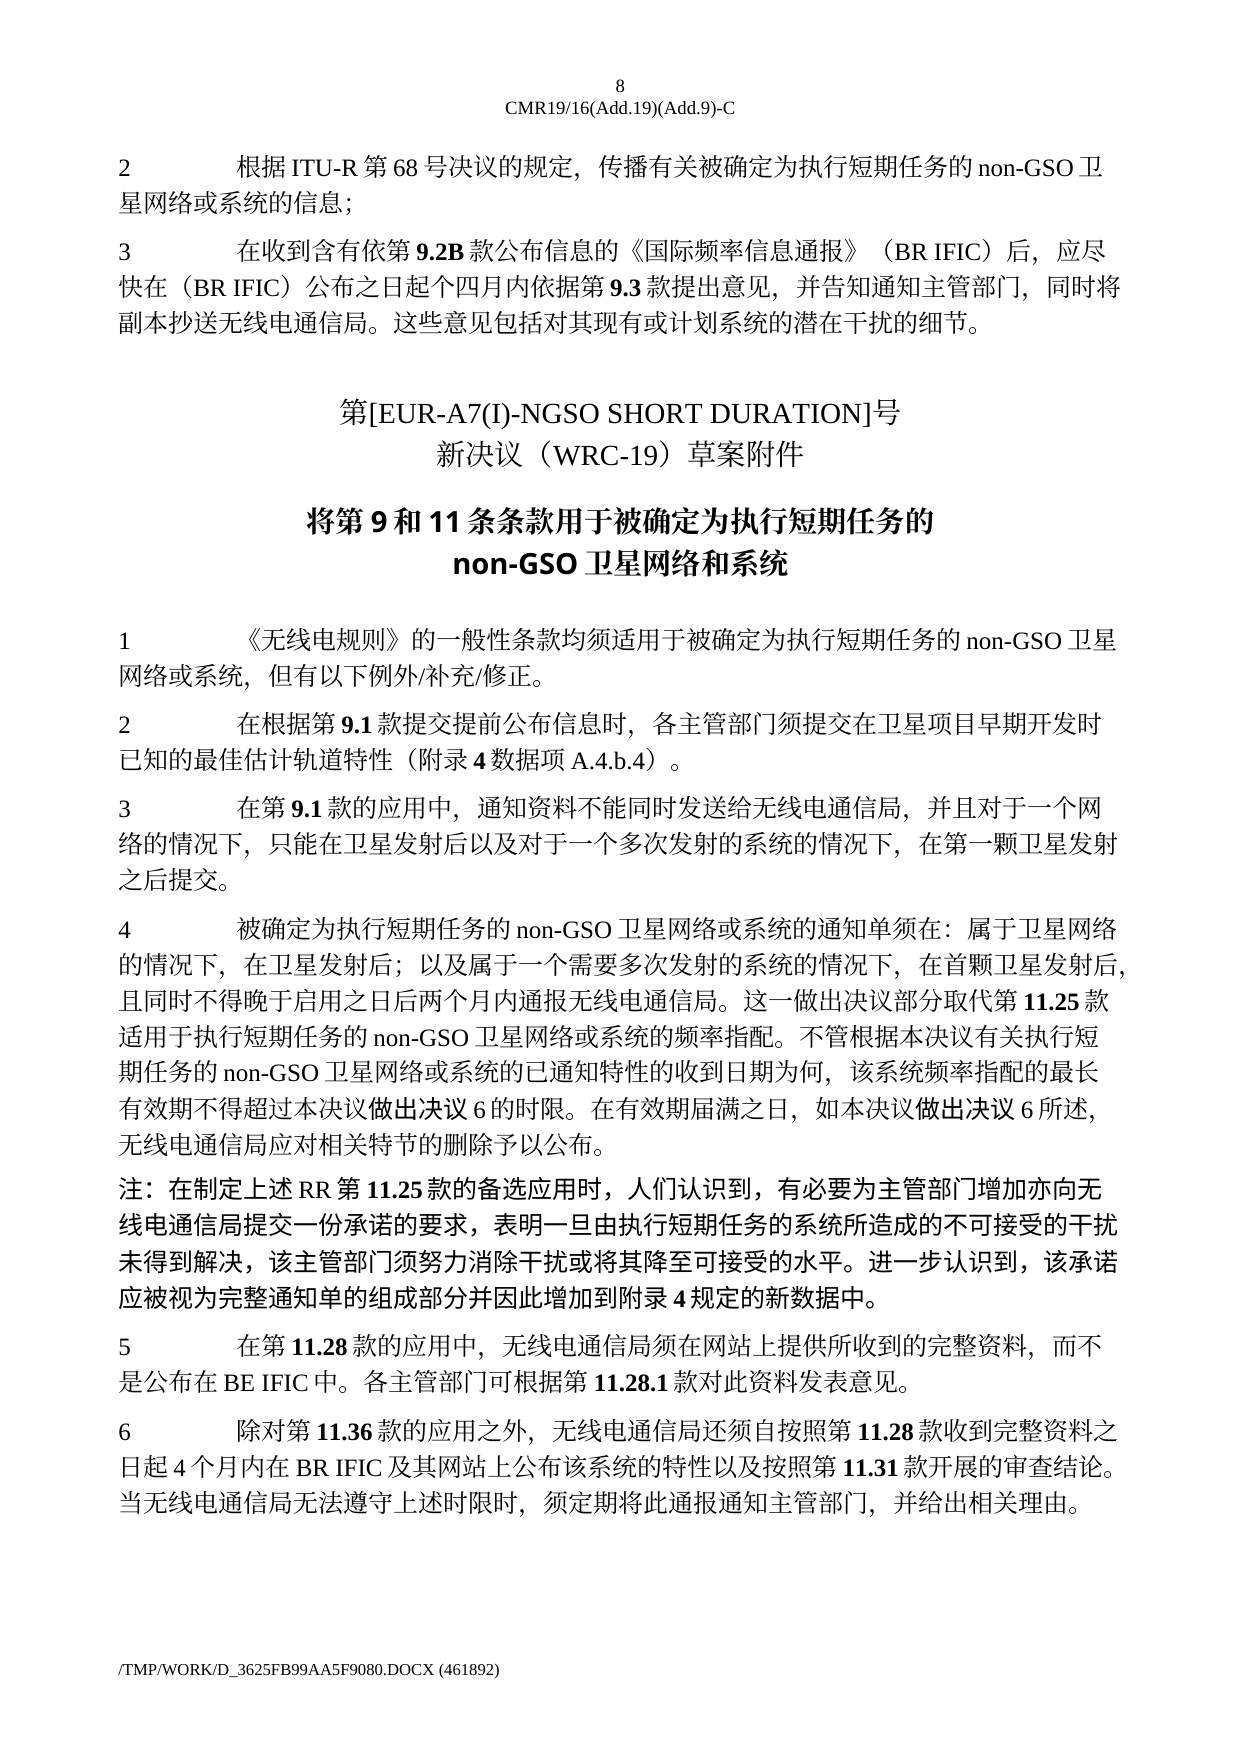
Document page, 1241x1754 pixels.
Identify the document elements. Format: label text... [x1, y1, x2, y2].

text 4 被确定为执行短期任务的non-GSO卫星网络或系统的通知单须在：属于卫星网络的情况下，在卫星发射后；以及属于一个需要多次发射的系统的情况下，在首颗卫星发射后，且同时不得晚于启用之日后两个月内通报无线电通信局。这一做出决议部分取代第11.25款适用于执行短期任务的non-GSO卫星网络或系统的频率指配。不管根据本决议有关执行短期任务的non-GSO卫星网络或系统的已通知特性的收到日期为何，该系统频率指配的最长有效期不得超过本决议做出决议6的时限。在有效期届满之日，如本决议做出决议6所述，无线电通信局应对相关特节的删除予以公布。 [118, 909, 1122, 1161]
text 2 根据ITU-R第68号决议的规定，传播有关被确定为执行短期任务的non-GSO卫星网络或系统的信息； [118, 148, 1122, 219]
text 3 在收到含有依第9.2B款公布信息的《国际频率信息通报》（BR IFIC）后，应尽快在（BR IFIC）公布之日起个四月内依据第9.3款提出意见，并告知通知主管部门，同时将副本抄送无线电通信局。这些意见包括对其现有或计划系统的潜在干扰的细节。 [118, 232, 1122, 340]
text 2 在根据第9.1款提交提前公布信息时，各主管部门须提交在卫星项目早期开发时已知的最佳估计轨道特性（附录4数据项A.4.b.4）。 [118, 705, 1122, 777]
text 6 除对第11.36款的应用之外，无线电通信局还须自按照第11.28款收到完整资料之日起4个月内在BR IFIC及其网站上公布该系统的特性以及按照第11.31款开展的审查结论。当无线电通信局无法遵守上述时限时，须定期将此通报通知主管部门，并给出相关理由。 [118, 1411, 1122, 1519]
title 将第9和11条条款用于被确定为执行短期任务的 non-GSO卫星网络和系统 [118, 499, 1122, 583]
text 3 在第9.1款的应用中，通知资料不能同时发送给无线电通信局，并且对于一个网络的情况下，只能在卫星发射后以及对于一个多次发射的系统的情况下，在第一颗卫星发射之后提交。 [118, 789, 1122, 897]
text 1 《无线电规则》的一般性条款均须适用于被确定为执行短期任务的non-GSO卫星网络或系统，但有以下例外/补充/修正。 [118, 620, 1122, 692]
text 5 在第11.28款的应用中，无线电通信局须在网站上提供所收到的完整资料，而不是公布在BE IFIC中。各主管部门可根据第11.28.1款对此资料发表意见。 [118, 1327, 1122, 1399]
text 注：在制定上述RR第11.25款的备选应用时，人们认识到，有必要为主管部门增加亦向无线电通信局提交一份承诺的要求，表明一旦由执行短期任务的系统所造成的不可接受的干扰未得到解决，该主管部门须努力消除干扰或将其降至可接受的水平。进一步认识到，该承诺应被视为完整通知单的组成部分并因此增加到附录4规定的新数据中。 [118, 1169, 1122, 1314]
text 第[EUR-A7(I)-Ngso SHORT DURATION]号 新决议（WRC-19）草案附件 [118, 390, 1122, 474]
